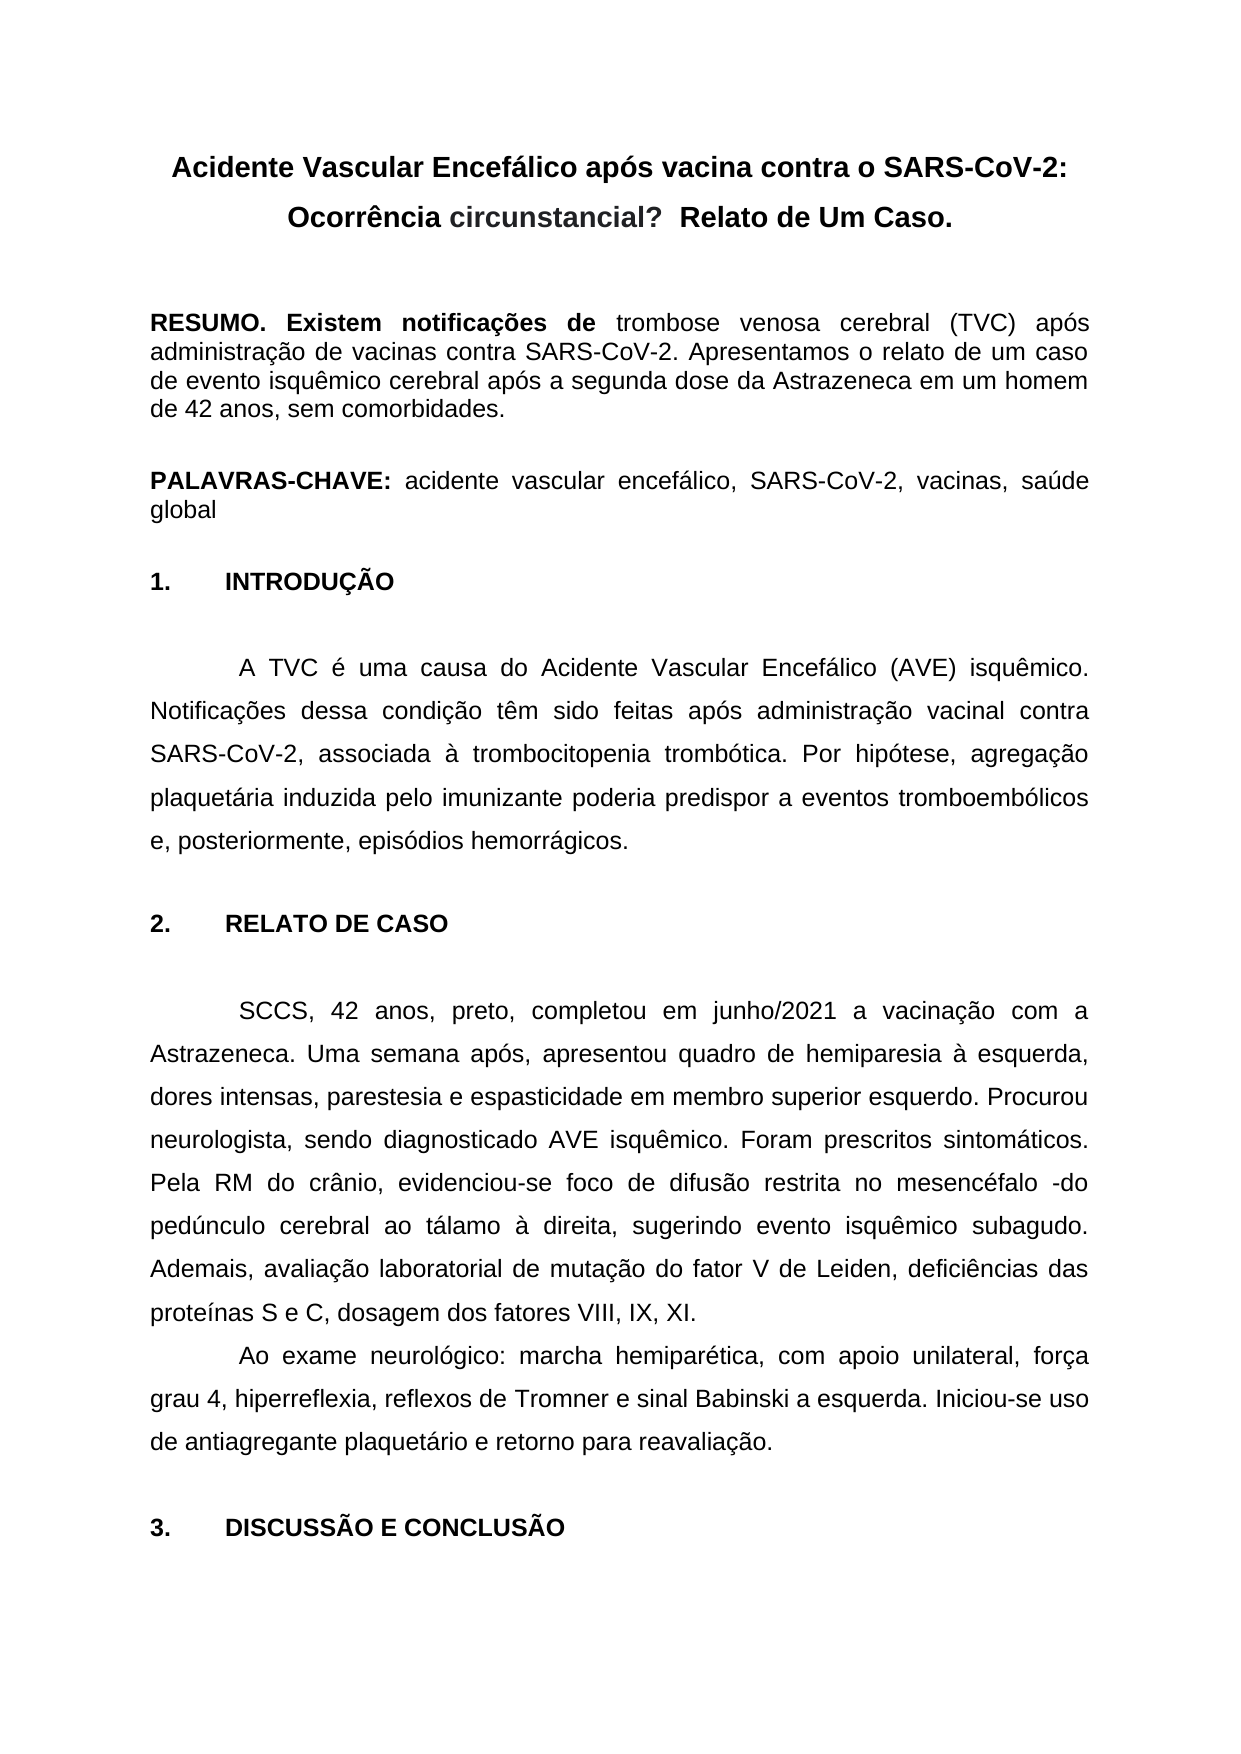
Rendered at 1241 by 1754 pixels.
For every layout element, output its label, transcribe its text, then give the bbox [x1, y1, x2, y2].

list DISCUSSÃO E CONCLUSÃO [150, 1513, 1090, 1542]
list INTRODUÇÃO [150, 567, 1090, 596]
text Ao exame neurológico: marcha hemiparética, com apoio unilateral, força grau 4, hiperreflexia, reflexos de Tromner e sinal Babinski a esquerda. Iniciou-se uso de antiagregante plaquetário e retorno para reavaliação. [150, 1341, 1090, 1456]
text Acidente Vascular Encefálico após vacina contra o SARS-CoV-2: Ocorrência circunstancial? Relato de Um Caso. [150, 150, 1090, 234]
list RELATO DE CASO [150, 909, 1090, 938]
text A TVC é uma causa do Acidente Vascular Encefálico (AVE) isquêmico. Notificações dessa condição têm sido feitas após administração vacinal contra SARS-CoV-2, associada à trombocitopenia trombótica. Por hipótese, agregação plaquetária induzida pelo imunizante poderia predispor a eventos tromboembólicos e, posteriormente, episódios hemorrágicos. [150, 653, 1090, 854]
text RESUMO. Existem notificações de trombose venosa cerebral (TVC) após administração de vacinas contra SARS-CoV-2. Apresentamos o relato de um caso de evento isquêmico cerebral após a segunda dose da Astrazeneca em um homem de 42 anos, sem comorbidades. [150, 308, 1090, 423]
text SCCS, 42 anos, preto, completou em junho/2021 a vacinação com a Astrazeneca. Uma semana após, apresentou quadro de hemiparesia à esquerda, dores intensas, parestesia e espasticidade em membro superior esquerdo. Procurou neurologista, sendo diagnosticado AVE isquêmico. Foram prescritos sintomáticos. Pela RM do crânio, evidenciou-se foco de difusão restrita no mesencéfalo -do pedúnculo cerebral ao tálamo à direita, sugerindo evento isquêmico subagudo. Ademais, avaliação laboratorial de mutação do fator V de Leiden, deficiências das proteínas S e C, dosagem dos fatores VIII, IX, XI. [150, 996, 1090, 1326]
text PALAVRAS-CHAVE: acidente vascular encefálico, SARS-CoV-2, vacinas, saúde global [150, 466, 1090, 524]
